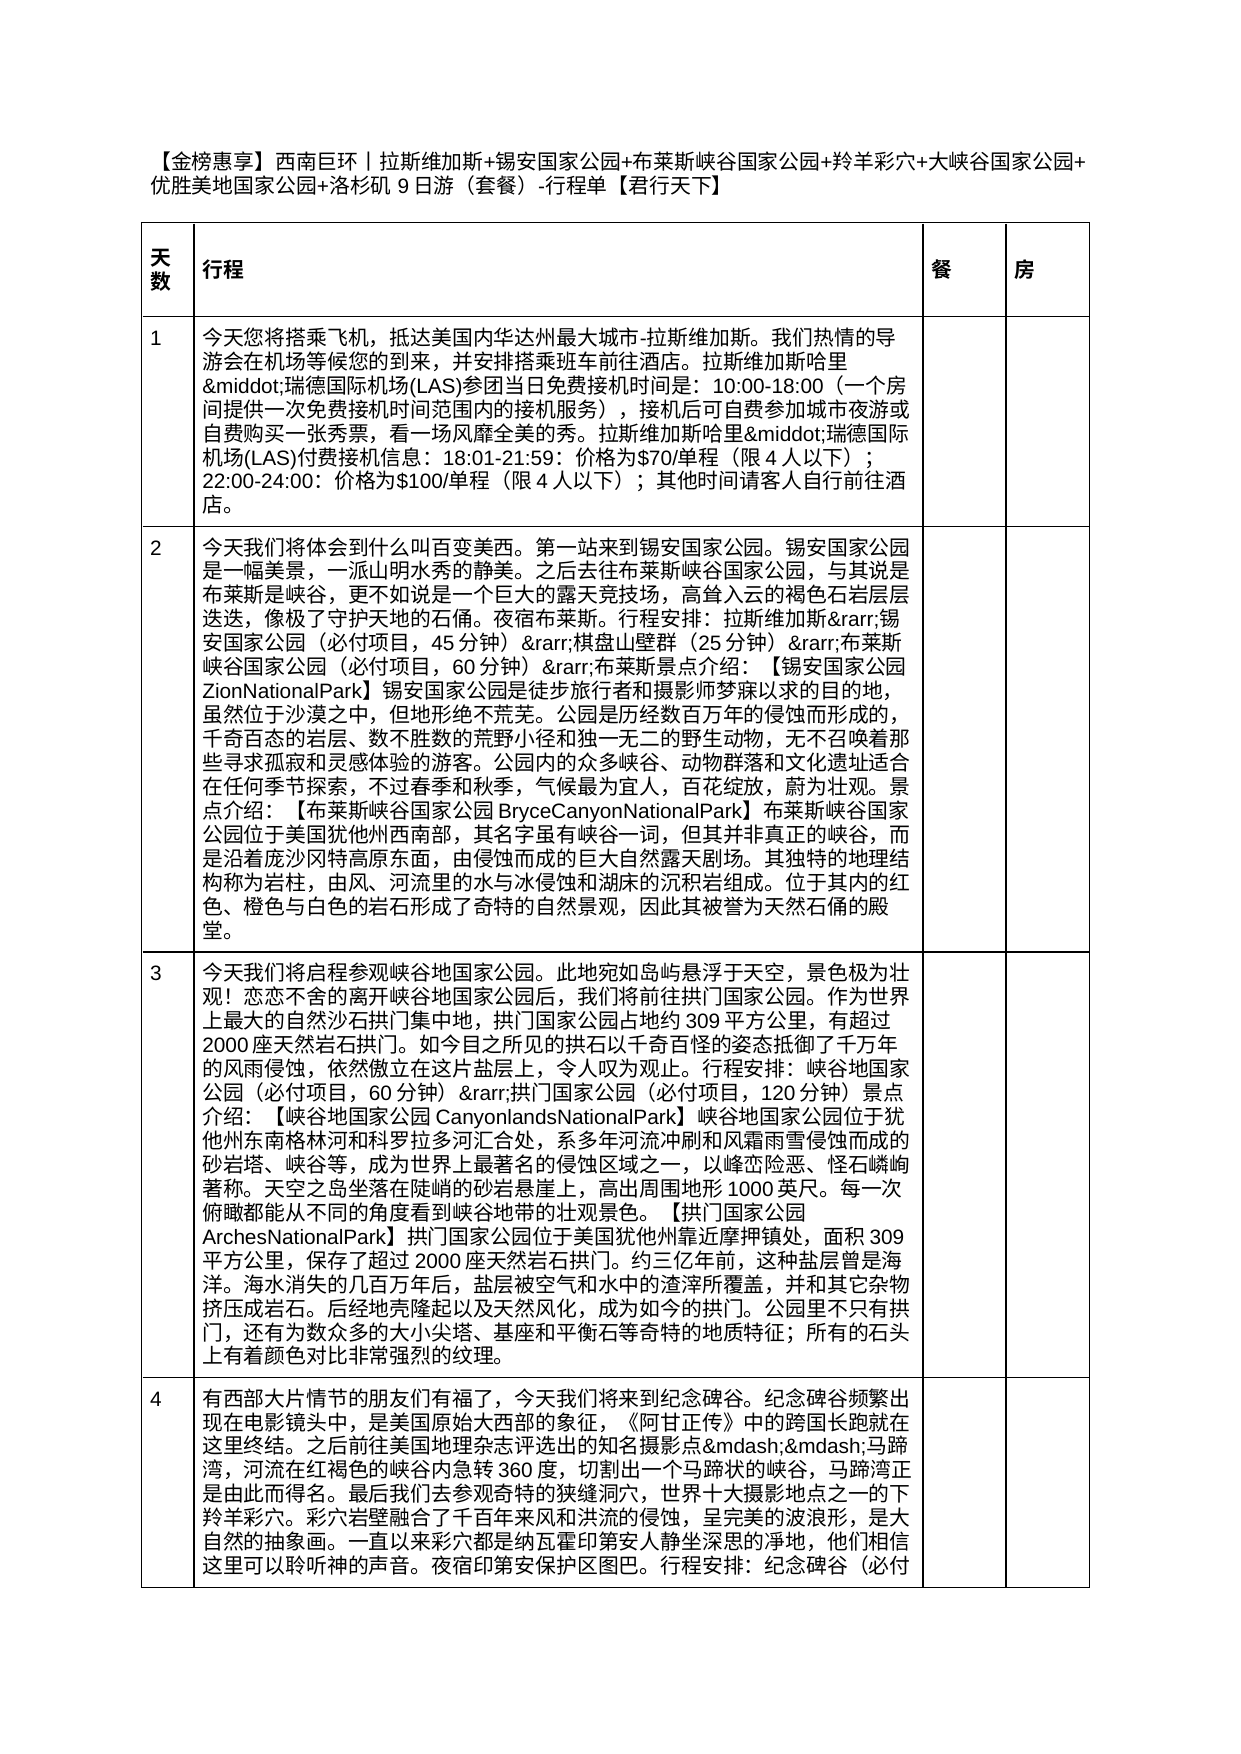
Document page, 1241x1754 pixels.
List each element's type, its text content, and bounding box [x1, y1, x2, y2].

table_cell [1007, 527, 1089, 951]
table_header 餐 [924, 223, 1006, 316]
text 【金榜惠享】西南巨环丨拉斯维加斯+锡安国家公园+布莱斯峡谷国家公园+羚羊彩穴+大峡谷国家公园+优胜美地国家公园+洛杉矶 9日游（套餐）-行程单【君行天下】 [150, 150, 1090, 198]
table_cell 1 [142, 317, 193, 526]
table_cell 今天您将搭乘飞机，抵达美国内华达州最大城市-拉斯维加斯。我们热情的导游会在机场等候您的到来，并安排搭乘班车前往酒店。拉斯维加斯哈里&middot;瑞德国际机场(LAS)参团当日免费接机时间是：10:00-18:00（一个房间提供一次免费接机时间范围内的接机服务），接机后可自费参加城市夜游或自费购买一张秀票，看一场风靡全美的秀。拉斯维加斯哈里&middot;瑞德国际机场(LAS)付费接机信息：18:01-21:59：价格为$70/单程（限4人以下）；22:00-24:00：价格为$100/单程（限4人以下）；其他时间请客人自行前往酒店。 [195, 317, 922, 526]
table_cell [924, 317, 1005, 526]
table_cell [1007, 317, 1089, 526]
table_header 房 [1007, 223, 1089, 316]
table_cell [924, 953, 1005, 1377]
table_cell [924, 1378, 1005, 1586]
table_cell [195, 1378, 922, 1586]
table_cell 4 [142, 1378, 193, 1586]
table_cell [924, 527, 1005, 951]
table_cell [1007, 953, 1089, 1377]
table_cell [1007, 1378, 1089, 1586]
table_cell 2 [142, 527, 193, 951]
table_header 天数 [142, 223, 194, 316]
table_cell 今天我们将启程参观峡谷地国家公园。此地宛如岛屿悬浮于天空，景色极为壮观！恋恋不舍的离开峡谷地国家公园后，我们将前往拱门国家公园。作为世界上最大的自然沙石拱门集中地，拱门国家公园占地约309平方公里，有超过2000座天然岩石拱门。如今目之所见的拱石以千奇百怪的姿态抵御了千万年的风雨侵蚀，依然傲立在这片盐层上，令人叹为观止。行程安排：峡谷地国家公园（必付项目，60分钟）&rarr;拱门国家公园（必付项目，120分钟）景点介绍：【峡谷地国家公园CanyonlandsNationalPark】峡谷地国家公园位于犹他州东南格林河和科罗拉多河汇合处，系多年河流冲刷和风霜雨雪侵蚀而成的砂岩塔、峡谷等，成为世界上最著名的侵蚀区域之一，以峰峦险恶、怪石嶙峋著称。天空之岛坐落在陡峭的砂岩悬崖上，高出周围地形1000英尺。每一次俯瞰都能从不同的角度看到峡谷地带的壮观景色。【拱门国家公园ArchesNationalPark】拱门国家公园位于美国犹他州靠近摩押镇处，面积309平方公里，保存了超过2000座天然岩石拱门。约三亿年前，这种盐层曾是海洋。海水消失的几百万年后，盐层被空气和水中的渣滓所覆盖，并和其它杂物挤压成岩石。后经地壳隆起以及天然风化，成为如今的拱门。公园里不只有拱门，还有为数众多的大小尖塔、基座和平衡石等奇特的地质特征；所有的石头上有着颜色对比非常强烈的纹理。 [195, 953, 922, 1377]
table_cell 3 [142, 952, 193, 1377]
table_header 行程 [195, 223, 923, 316]
table_cell 今天我们将体会到什么叫百变美西。第一站来到锡安国家公园。锡安国家公园是一幅美景，一派山明水秀的静美。之后去往布莱斯峡谷国家公园，与其说是布莱斯是峡谷，更不如说是一个巨大的露天竞技场，高耸入云的褐色石岩层层迭迭，像极了守护天地的石俑。夜宿布莱斯。行程安排：拉斯维加斯&rarr;锡安国家公园（必付项目，45分钟）&rarr;棋盘山壁群（25分钟）&rarr;布莱斯峡谷国家公园（必付项目，60分钟）&rarr;布莱斯景点介绍：【锡安国家公园ZionNationalPark】锡安国家公园是徒步旅行者和摄影师梦寐以求的目的地，虽然位于沙漠之中，但地形绝不荒芜。公园是历经数百万年的侵蚀而形成的，千奇百态的岩层、数不胜数的荒野小径和独一无二的野生动物，无不召唤着那些寻求孤寂和灵感体验的游客。公园内的众多峡谷、动物群落和文化遗址适合在任何季节探索，不过春季和秋季，气候最为宜人，百花绽放，蔚为壮观。景点介绍：【布莱斯峡谷国家公园BryceCanyonNationalPark】布莱斯峡谷国家公园位于美国犹他州西南部，其名字虽有峡谷一词，但其并非真正的峡谷，而是沿着庞沙冈特高原东面，由侵蚀而成的巨大自然露天剧场。其独特的地理结构称为岩柱，由风、河流里的水与冰侵蚀和湖床的沉积岩组成。位于其内的红色、橙色与白色的岩石形成了奇特的自然景观，因此其被誉为天然石俑的殿堂。 [195, 527, 922, 951]
